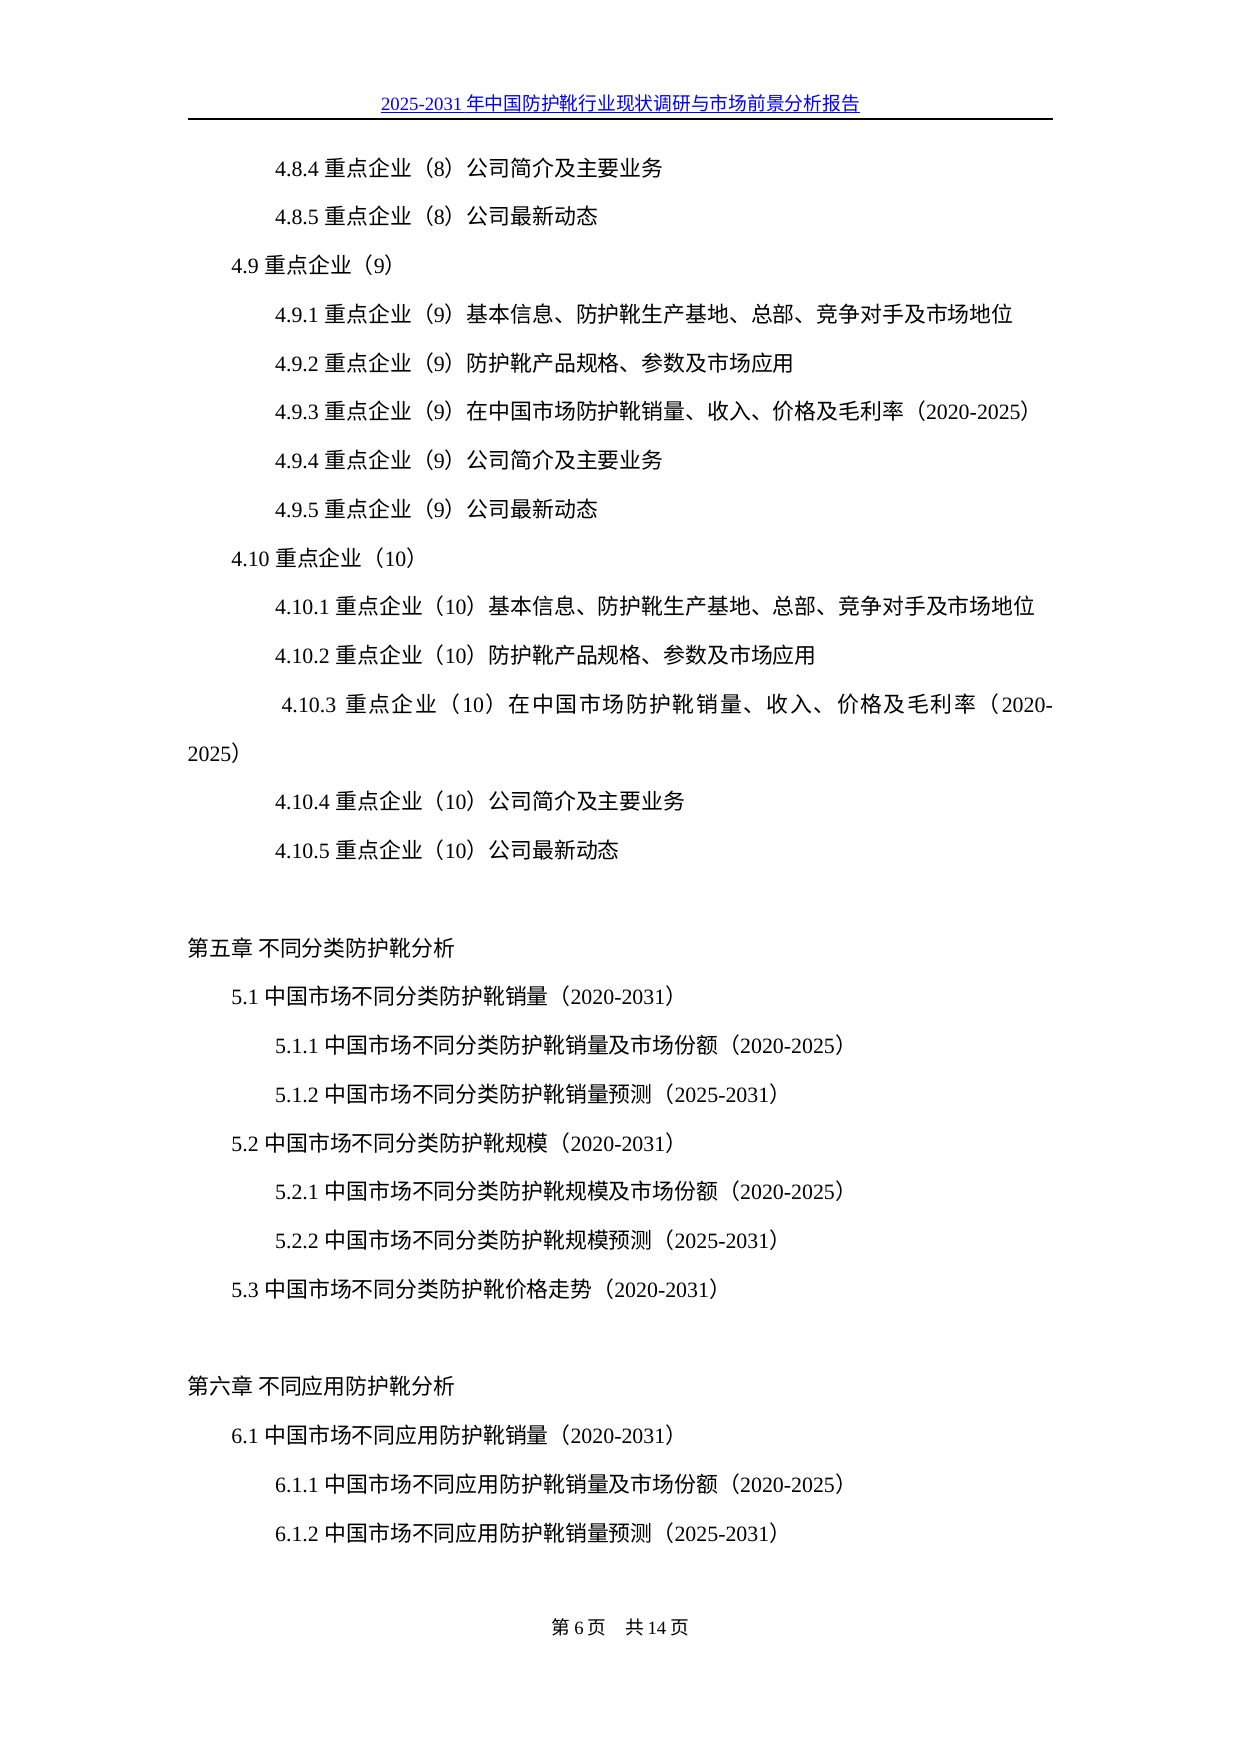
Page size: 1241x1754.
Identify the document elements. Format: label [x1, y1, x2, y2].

text [187, 150, 1053, 1548]
